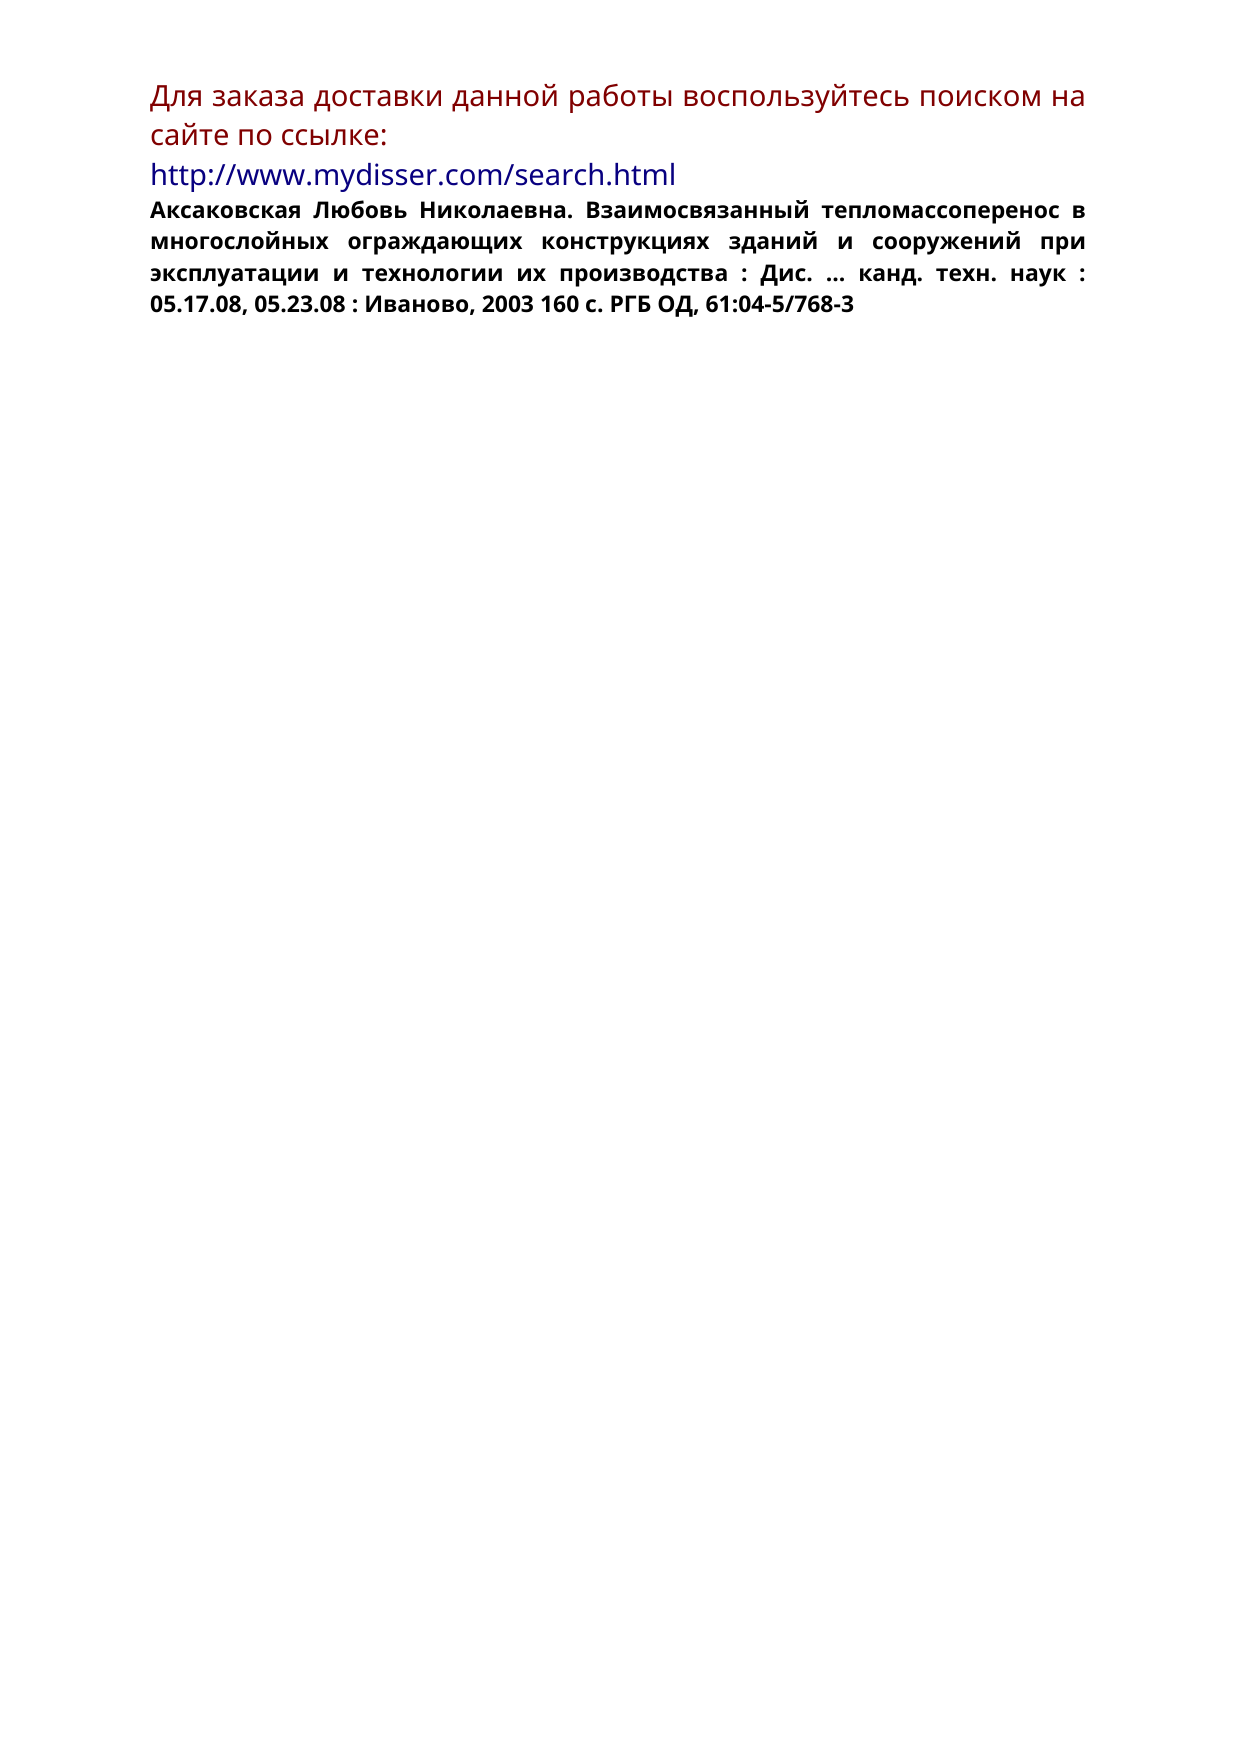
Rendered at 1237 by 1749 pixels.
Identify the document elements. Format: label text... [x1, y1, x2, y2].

text Аксаковская Любовь Николаевна. Взаимосвязанный тепломассоперенос в многослойных ограждающих конструкциях зданий и сооружений при эксплуатации и технологии их производства : Дис. ... канд. техн. наук : 05.17.08, 05.23.08 : Иваново, 2003 160 c. РГБ ОД, 61:04-5/768-3 [150, 194, 1086, 319]
